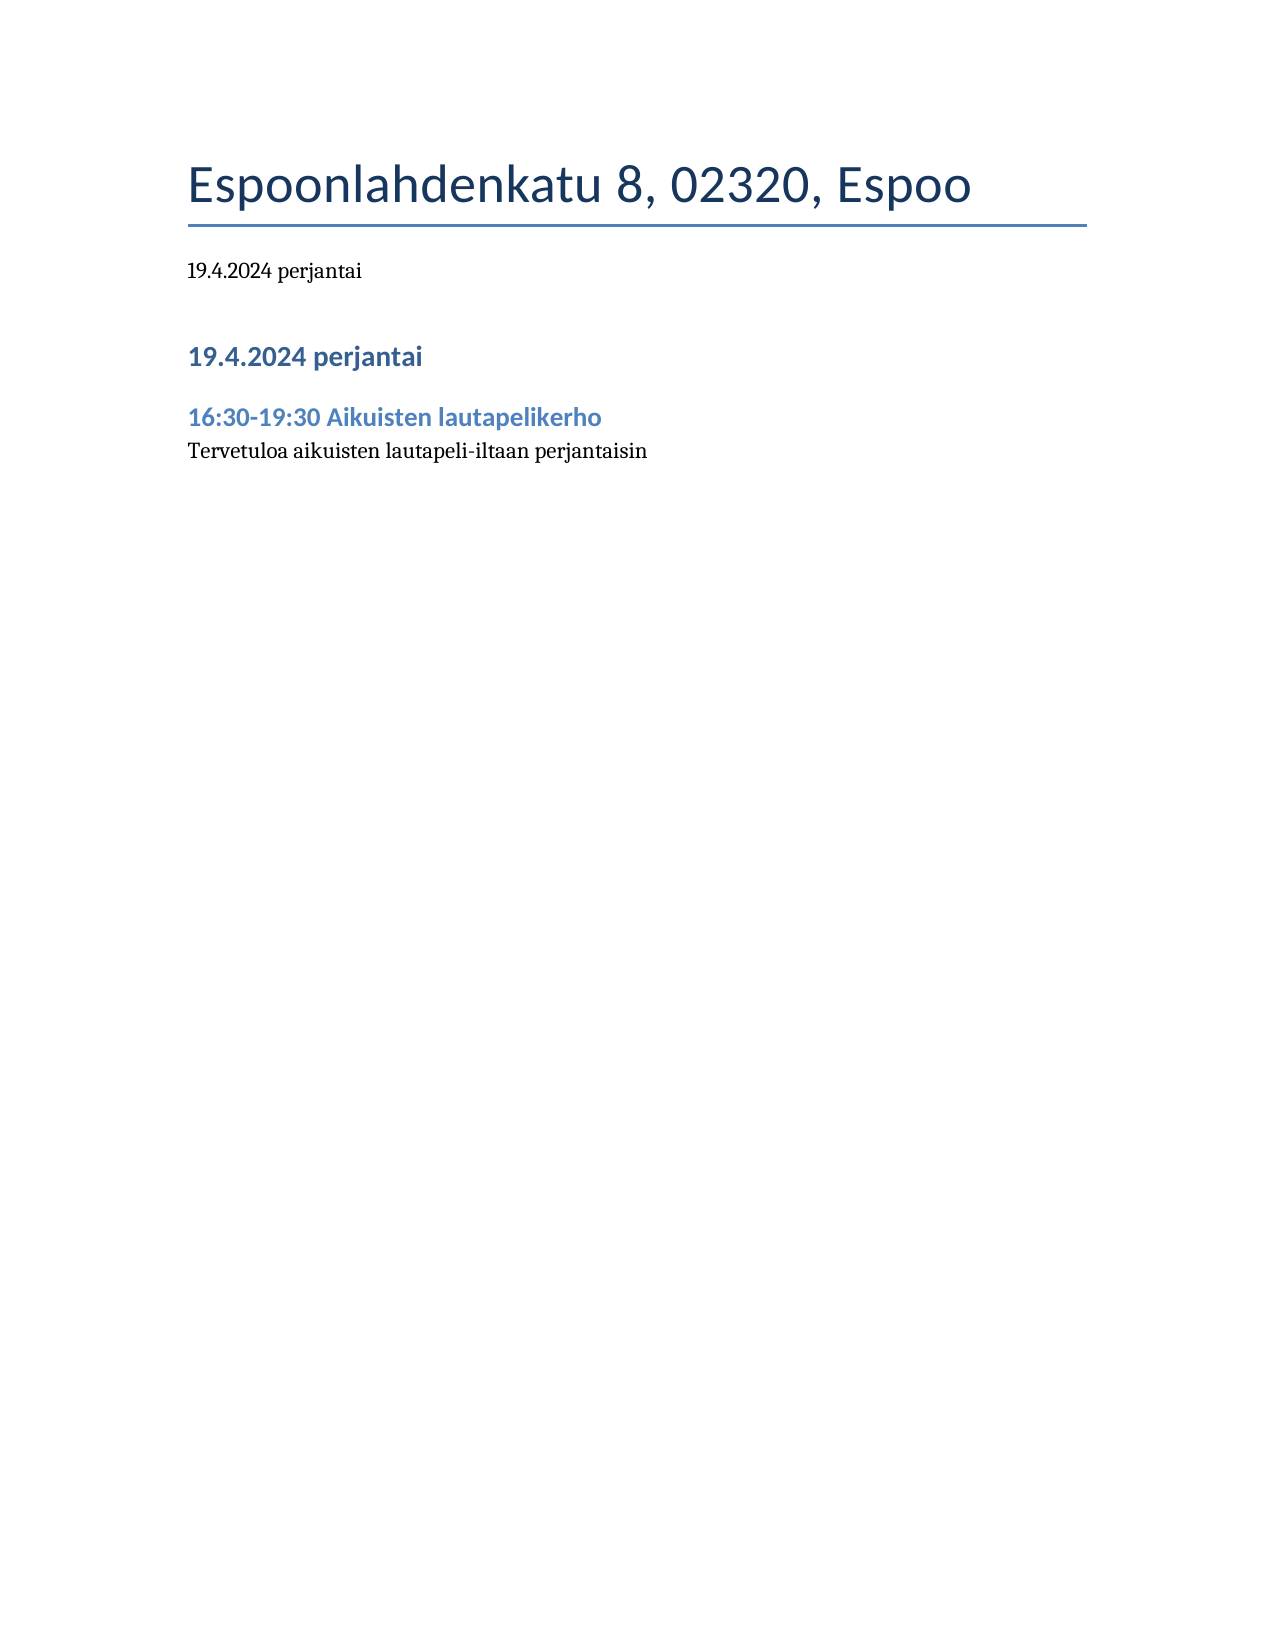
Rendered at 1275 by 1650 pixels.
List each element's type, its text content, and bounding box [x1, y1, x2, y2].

text Tervetuloa aikuisten lautapeli-iltaan perjantaisin [187, 438, 1087, 464]
subtitle 16:30-19:30 Aikuisten lautapelikerho [187, 400, 1087, 433]
text 19.4.2024 perjantai [187, 258, 1087, 284]
title Espoonlahdenkatu 8, 02320, Espoo [187, 150, 1087, 227]
subtitle 19.4.2024 perjantai [187, 338, 1087, 374]
